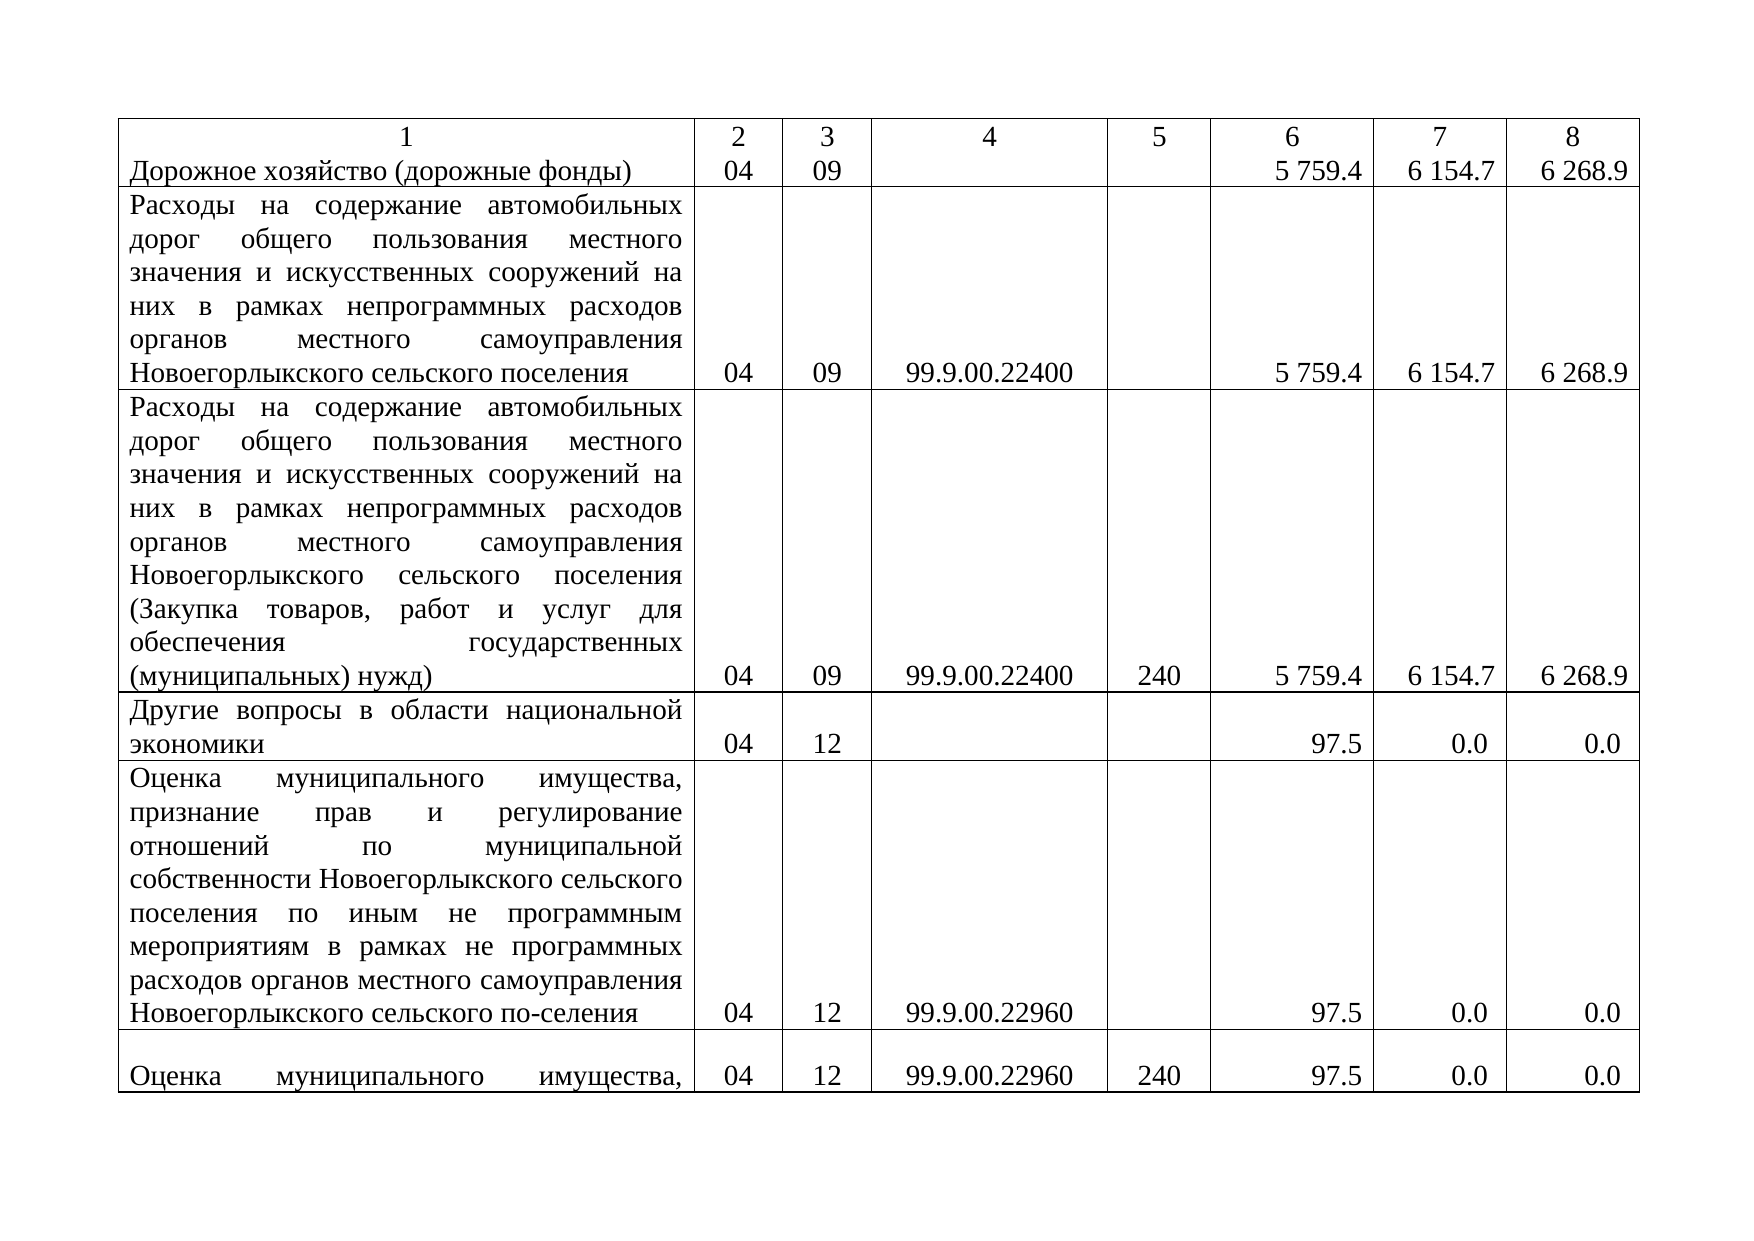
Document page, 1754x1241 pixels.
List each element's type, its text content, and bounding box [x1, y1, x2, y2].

table_header 1 [119, 119, 694, 152]
table_cell 04 [695, 761, 782, 1029]
table_cell 0.0 [1507, 693, 1639, 759]
table_header 8 [1507, 119, 1639, 152]
table_cell [1108, 152, 1210, 186]
table_cell Расходы на содержание автомобильных дорог общего пользования местного значения и искусственных сооружений на них в рамках непрограммных расходов органов местного самоуправления Новоегорлыкского сельского поселения (Закупка товаров, работ и услуг для обеспечения государственных (муниципальных) нужд) [119, 390, 694, 691]
table_cell 6 154.7 [1374, 390, 1506, 691]
table_header 2 [695, 119, 782, 152]
table_cell 6 154.7 [1374, 152, 1506, 186]
table_cell 04 [695, 152, 782, 186]
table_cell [119, 1030, 694, 1091]
table_header 6 [1211, 119, 1373, 152]
table_cell 12 [783, 761, 871, 1029]
table_cell 5 759.4 [1211, 187, 1373, 388]
table_cell Оценка муниципального имущества, признание прав и регулирование отношений по муниципальной собственности Новоегорлыкского сельского поселения по иным не программным мероприятиям в рамках не программных расходов органов местного самоуправления Новоегорлыкского сельского по-селения [119, 761, 694, 1029]
table_cell [1108, 693, 1210, 759]
table_cell 09 [783, 187, 871, 388]
table_cell 97.5 [1211, 761, 1373, 1029]
table_header 3 [783, 119, 871, 152]
table_cell 04 [695, 1030, 782, 1091]
table_cell [1108, 187, 1210, 388]
table_cell 0.0 [1507, 1030, 1639, 1091]
table_cell [872, 693, 1107, 759]
table_cell 0.0 [1374, 1030, 1506, 1091]
table_header 7 [1374, 119, 1506, 152]
table_cell 0.0 [1374, 761, 1506, 1029]
table_cell 99.9.00.22960 [872, 1030, 1107, 1091]
table_header 4 [872, 119, 1107, 152]
table_cell 12 [783, 693, 871, 759]
table_cell 09 [783, 390, 871, 691]
table_cell 97.5 [1211, 693, 1373, 759]
table_cell 240 [1108, 390, 1210, 691]
table_cell 99.9.00.22400 [872, 390, 1107, 691]
table_cell 0.0 [1507, 761, 1639, 1029]
table_cell [1108, 761, 1210, 1029]
table_cell 09 [783, 152, 871, 186]
table_cell 04 [695, 693, 782, 759]
table_cell 6 268.9 [1507, 390, 1639, 691]
table_cell 04 [695, 390, 782, 691]
table_cell 5 759.4 [1211, 152, 1373, 186]
table_cell Дорожное хозяйство (дорожные фонды) [119, 152, 694, 186]
table_cell 0.0 [1374, 693, 1506, 759]
table_cell 97.5 [1211, 1030, 1373, 1091]
table_cell 04 [695, 187, 782, 388]
table_cell 12 [783, 1030, 871, 1091]
table_cell Другие вопросы в области национальной экономики [119, 693, 694, 759]
table_cell 6 268.9 [1507, 152, 1639, 186]
table_header 5 [1108, 119, 1210, 152]
table_cell 6 268.9 [1507, 187, 1639, 388]
table_cell 99.9.00.22960 [872, 761, 1107, 1029]
table_cell 6 154.7 [1374, 187, 1506, 388]
table_cell 240 [1108, 1030, 1210, 1091]
table_cell [872, 152, 1107, 186]
table_cell Расходы на содержание автомобильных дорог общего пользования местного значения и искусственных сооружений на них в рамках непрограммных расходов органов местного самоуправления Новоегорлыкского сельского поселения [119, 187, 694, 388]
table_cell 99.9.00.22400 [872, 187, 1107, 388]
table_cell 5 759.4 [1211, 390, 1373, 691]
